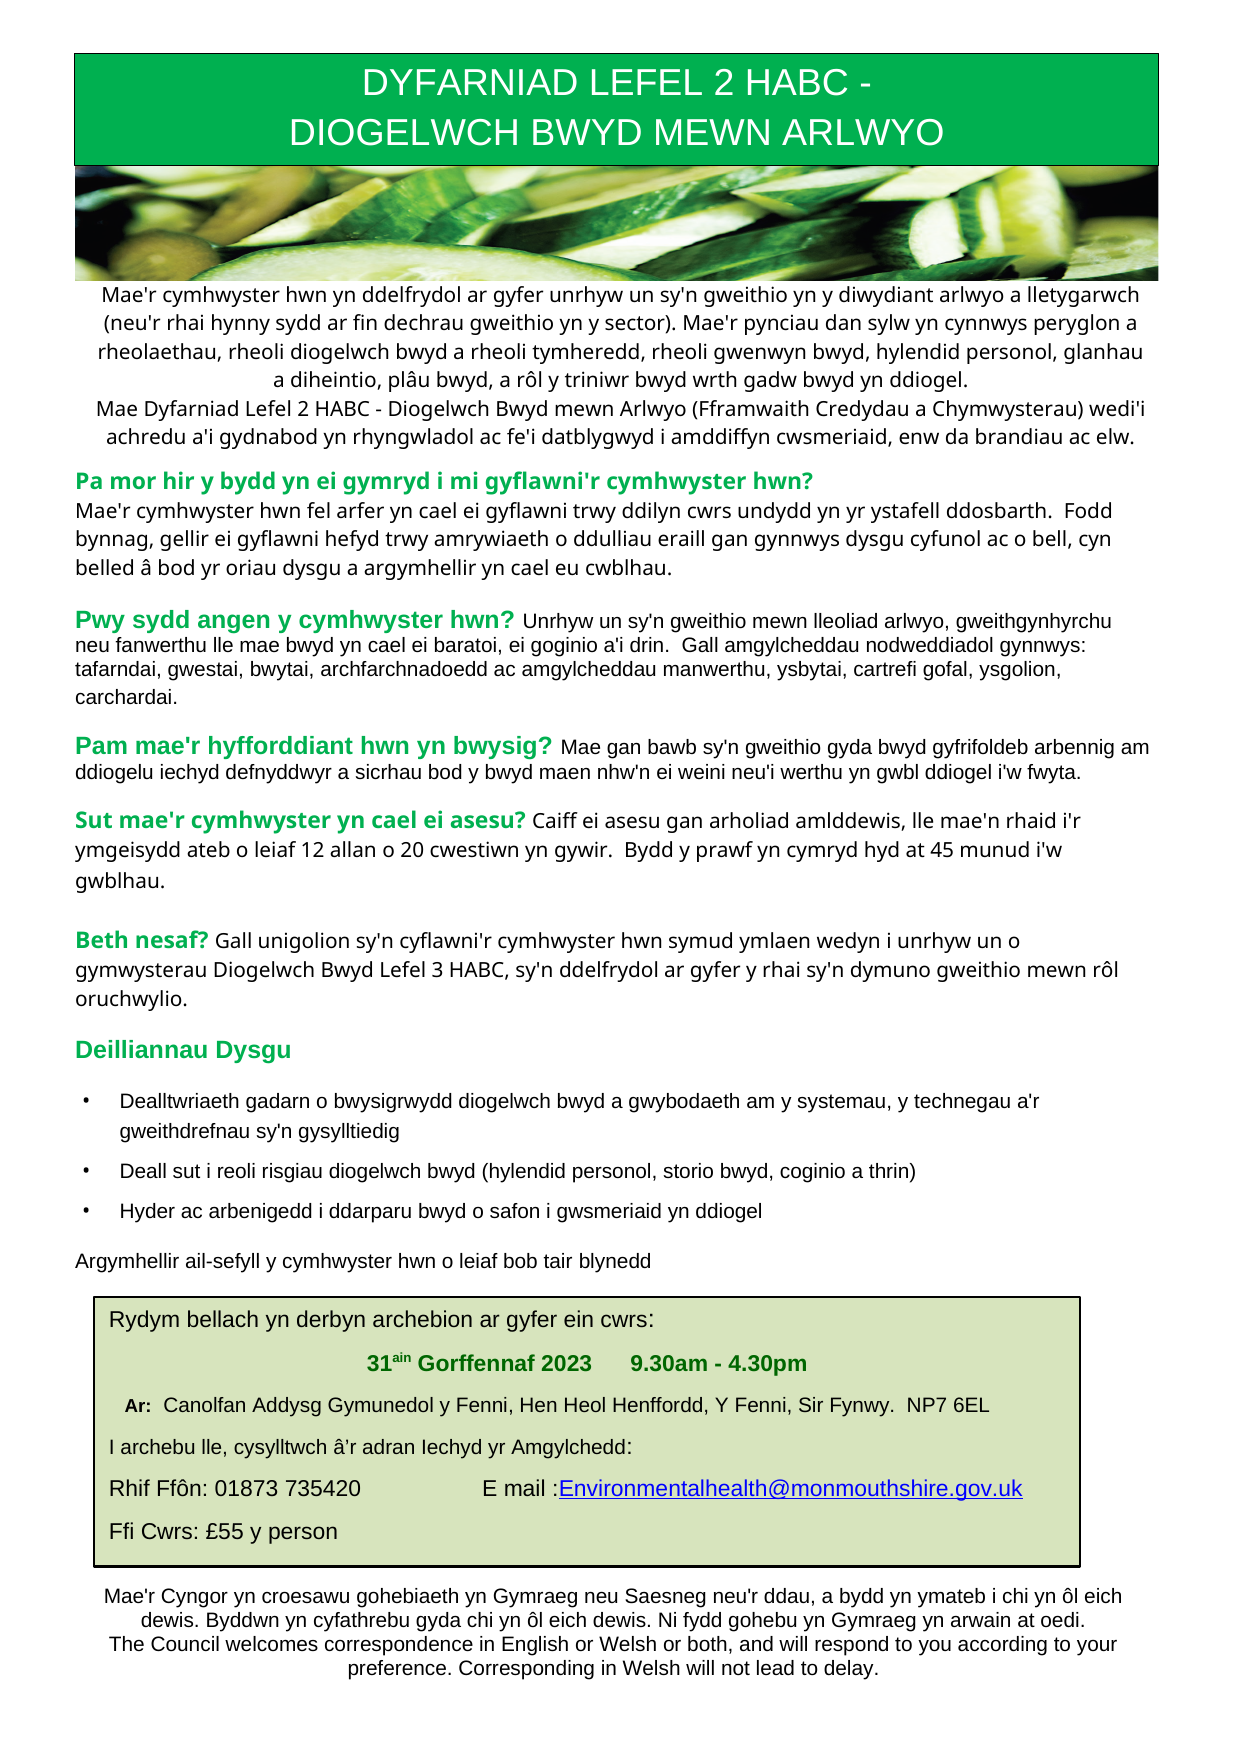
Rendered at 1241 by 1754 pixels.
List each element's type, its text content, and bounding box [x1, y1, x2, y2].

text Pwy sydd angen y cymhwyster hwn? Unrhyw un sy'n gweithio mewn lleoliad arlwyo, gweithgynhyrchu neu fanwerthu lle mae bwyd yn cael ei baratoi, ei goginio a'i drin. Gall amgylcheddau nodweddiadol gynnwys: tafarndai, gwestai, bwytai, archfarchnadoedd ac amgylcheddau manwerthu, ysbytai, cartrefi gofal, ysgolion, carchardai. [75, 604, 1152, 710]
text Pa mor hir y bydd yn ei gymryd i mi gyflawni'r cymhwyster hwn? [75, 465, 1152, 496]
list Dealltwriaeth gadarn o bwysigrwydd diogelwch bwyd a gwybodaeth am y systemau, y technegau a'r gweithdrefnau sy'n gysylltiedig [82, 1085, 1152, 1144]
text Mae Dyfarniad Lefel 2 HABC - Diogelwch Bwyd mewn Arlwyo (Fframwaith Credydau a Chymwysterau) wedi'i achredu a'i gydnabod yn rhyngwladol ac fe'i datblygwyd i amddiffyn cwsmeriaid, enw da brandiau ac elw. [90, 394, 1152, 451]
text Argymhellir ail-sefyll y cymhwyster hwn o leiaf bob tair blynedd [75, 1248, 1152, 1272]
text Mae'r cymhwyster hwn fel arfer yn cael ei gyflawni trwy ddilyn cwrs undydd yn yr ystafell ddosbarth. Fodd bynnag, gellir ei gyflawni hefyd trwy amrywiaeth o ddulliau eraill gan gynnwys dysgu cyfunol ac o bell, cyn belled â bod yr oriau dysgu a argymhellir yn cael eu cwblhau. [75, 496, 1152, 581]
text Mae'r cymhwyster hwn yn ddelfrydol ar gyfer unrhyw un sy'n gweithio yn y diwydiant arlwyo a lletygarwch (neu'r rhai hynny sydd ar fin dechrau gweithio yn y sector). Mae'r pynciau dan sylw yn cynnwys peryglon a rheolaethau, rheoli diogelwch bwyd a rheoli tymheredd, rheoli gwenwyn bwyd, hylendid personol, glanhau a diheintio, plâu bwyd, a rôl y triniwr bwyd wrth gadw bwyd yn ddiogel. [90, 281, 1152, 394]
list Hyder ac arbenigedd i ddarparu bwyd o safon i gwsmeriaid yn ddiogel [82, 1195, 1152, 1225]
text Beth nesaf? Gall unigolion sy'n cyflawni'r cymhwyster hwn symud ymlaen wedyn i unrhyw un o gymwysterau Diogelwch Bwyd Lefel 3 HABC, sy'n ddelfrydol ar gyfer y rhai sy'n dymuno gweithio mewn rôl oruchwylio. [75, 924, 1152, 1012]
text Deilliannau Dysgu [75, 1035, 1152, 1064]
list Deall sut i reoli risgiau diogelwch bwyd (hylendid personol, storio bwyd, coginio a thrin) [82, 1155, 1152, 1185]
text Pam mae'r hyfforddiant hwn yn bwysig? Mae gan bawb sy'n gweithio gyda bwyd gyfrifoldeb arbennig am ddiogelu iechyd defnyddwyr a sicrhau bod y bwyd maen nhw'n ei weini neu'i werthu yn gwbl ddiogel i'w fwyta. [75, 731, 1152, 783]
text Sut mae'r cymhwyster yn cael ei asesu? Caiff ei asesu gan arholiad amlddewis, lle mae'n rhaid i'r ymgeisydd ateb o leiaf 12 allan o 20 cwestiwn yn gywir. Bydd y prawf yn cymryd hyd at 45 munud i'w gwblhau. [75, 804, 1152, 895]
